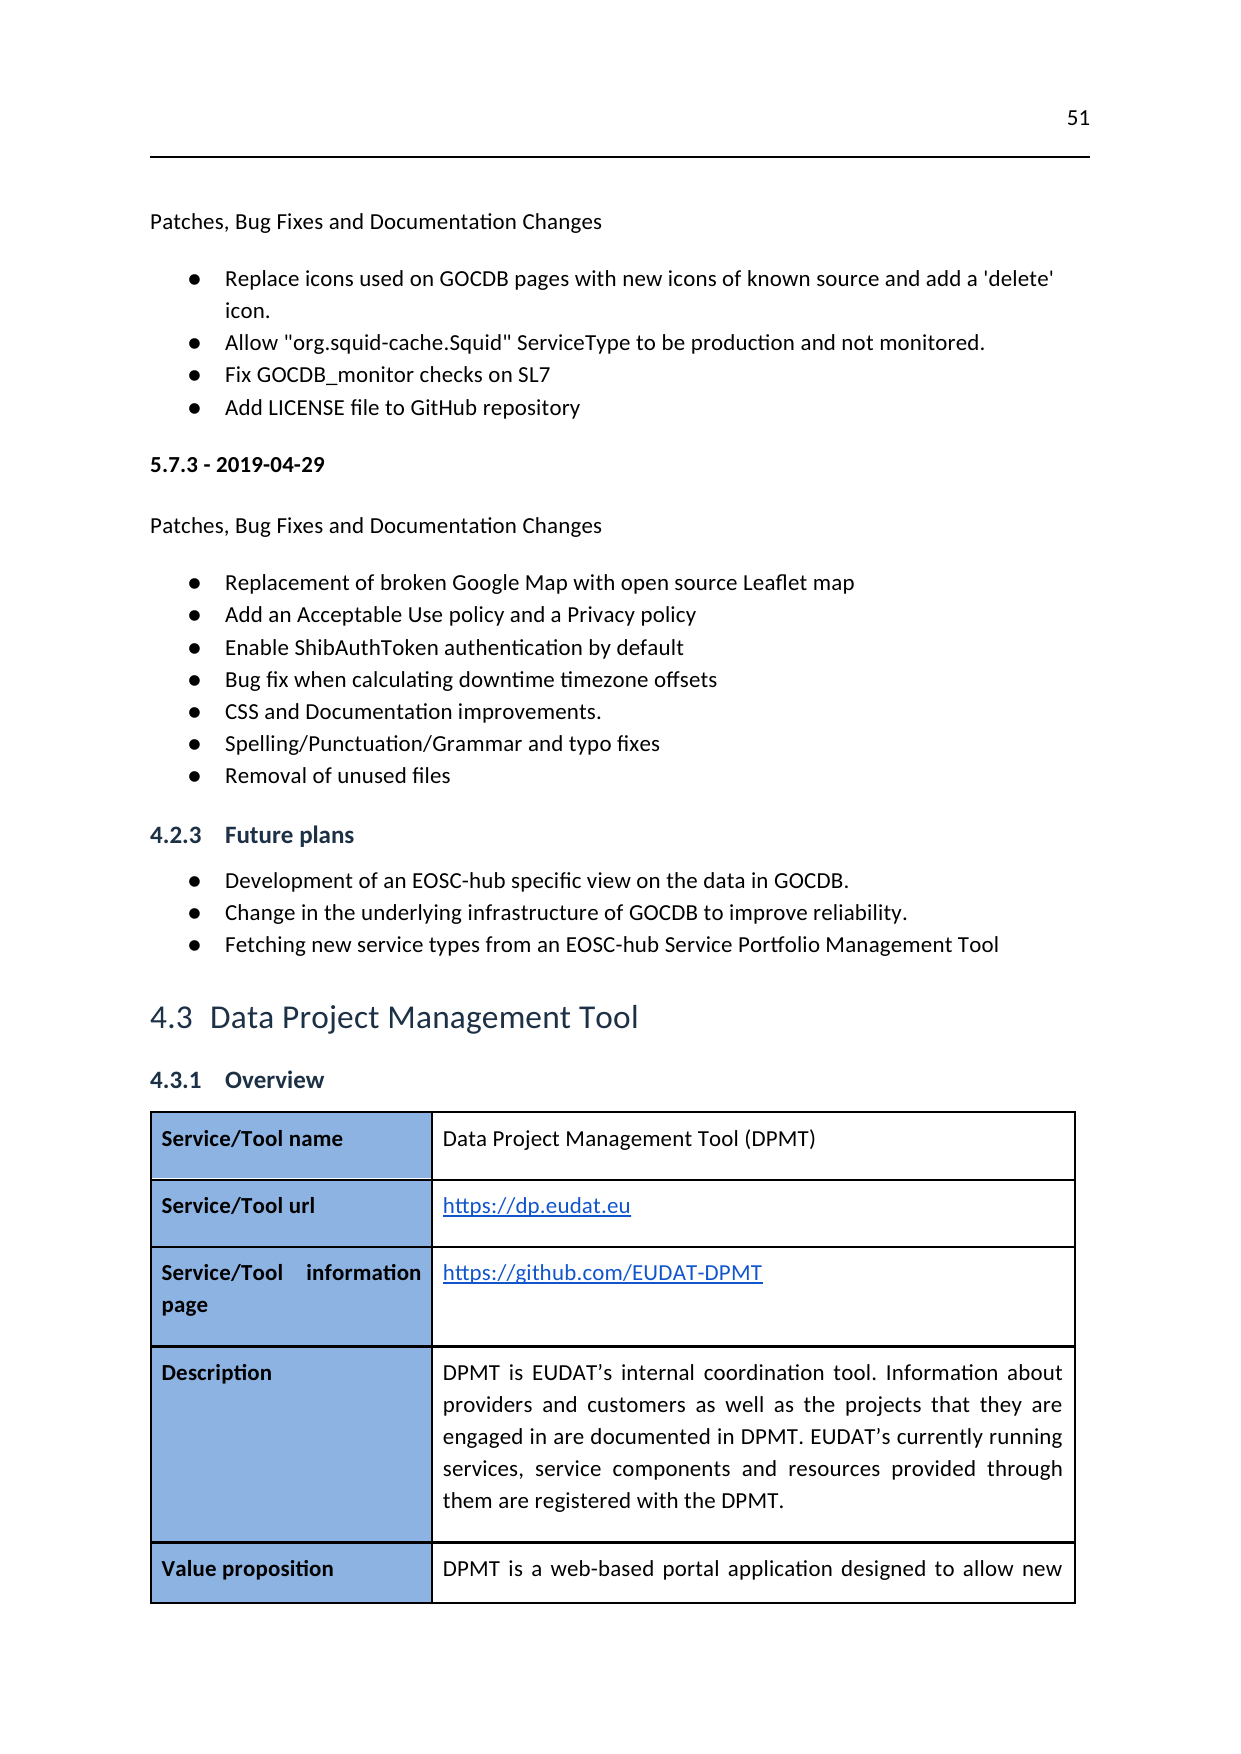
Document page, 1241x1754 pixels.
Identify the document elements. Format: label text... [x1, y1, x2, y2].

list CSS and Documentation improvements. [187, 697, 1090, 725]
table_cell Value proposition [152, 1544, 431, 1602]
table_header Data Project Management Tool (DPMT) [433, 1113, 1074, 1178]
list Replace icons used on GOCDB pages with new icons of known source and add a 'delete' icon. [187, 264, 1090, 324]
list Allow "org.squid-cache.Squid" ServiceType to be production and not monitored. [187, 328, 1090, 356]
text Patches, Bug Fixes and Documentation Changes [150, 207, 1090, 235]
list Fetching new service types from an EOSC-hub Service Portfolio Management Tool [187, 931, 1090, 959]
subtitle Overview [150, 1064, 1090, 1094]
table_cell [433, 1544, 1074, 1602]
list Change in the underlying infrastructure of GOCDB to improve reliability. [187, 898, 1090, 926]
list Add LICENSE file to GitHub repository [187, 393, 1090, 421]
list Enable ShibAuthToken authentication by default [187, 633, 1090, 661]
table_cell https://github.com/EUDAT-DPMT [433, 1248, 1074, 1345]
list Removal of unused files [187, 762, 1090, 789]
list Spelling/Punctuation/Grammar and typo fixes [187, 729, 1090, 757]
subtitle Future plans [150, 819, 1090, 849]
table_cell Service/Tool information page [152, 1248, 431, 1345]
table_cell DPMT is EUDAT’s internal coordination tool. Information about providers and customers as well as the projects that they are engaged in are documented in DPMT. EUDAT’s currently running services, service components and resources provided through them are registered with the DPMT. [433, 1348, 1074, 1541]
list Development of an EOSC-hub specific view on the data in GOCDB. [187, 866, 1090, 894]
list Fix GOCDB_monitor checks on SL7 [187, 361, 1090, 388]
table_cell Service/Tool url [152, 1181, 431, 1246]
list Add an Acceptable Use policy and a Privacy policy [187, 601, 1090, 629]
list Replacement of broken Google Map with open source Leaflet map [187, 568, 1090, 596]
table_cell Description [152, 1348, 431, 1541]
text 5.7.3 - 2019-04-29 [150, 450, 1090, 478]
text Patches, Bug Fixes and Documentation Changes [150, 511, 1090, 539]
table_header Service/Tool name [152, 1113, 431, 1178]
list Bug fix when calculating downtime timezone offsets [187, 665, 1090, 693]
subtitle Data Project Management Tool [150, 996, 1090, 1037]
table_cell https://dp.eudat.eu [433, 1181, 1074, 1246]
